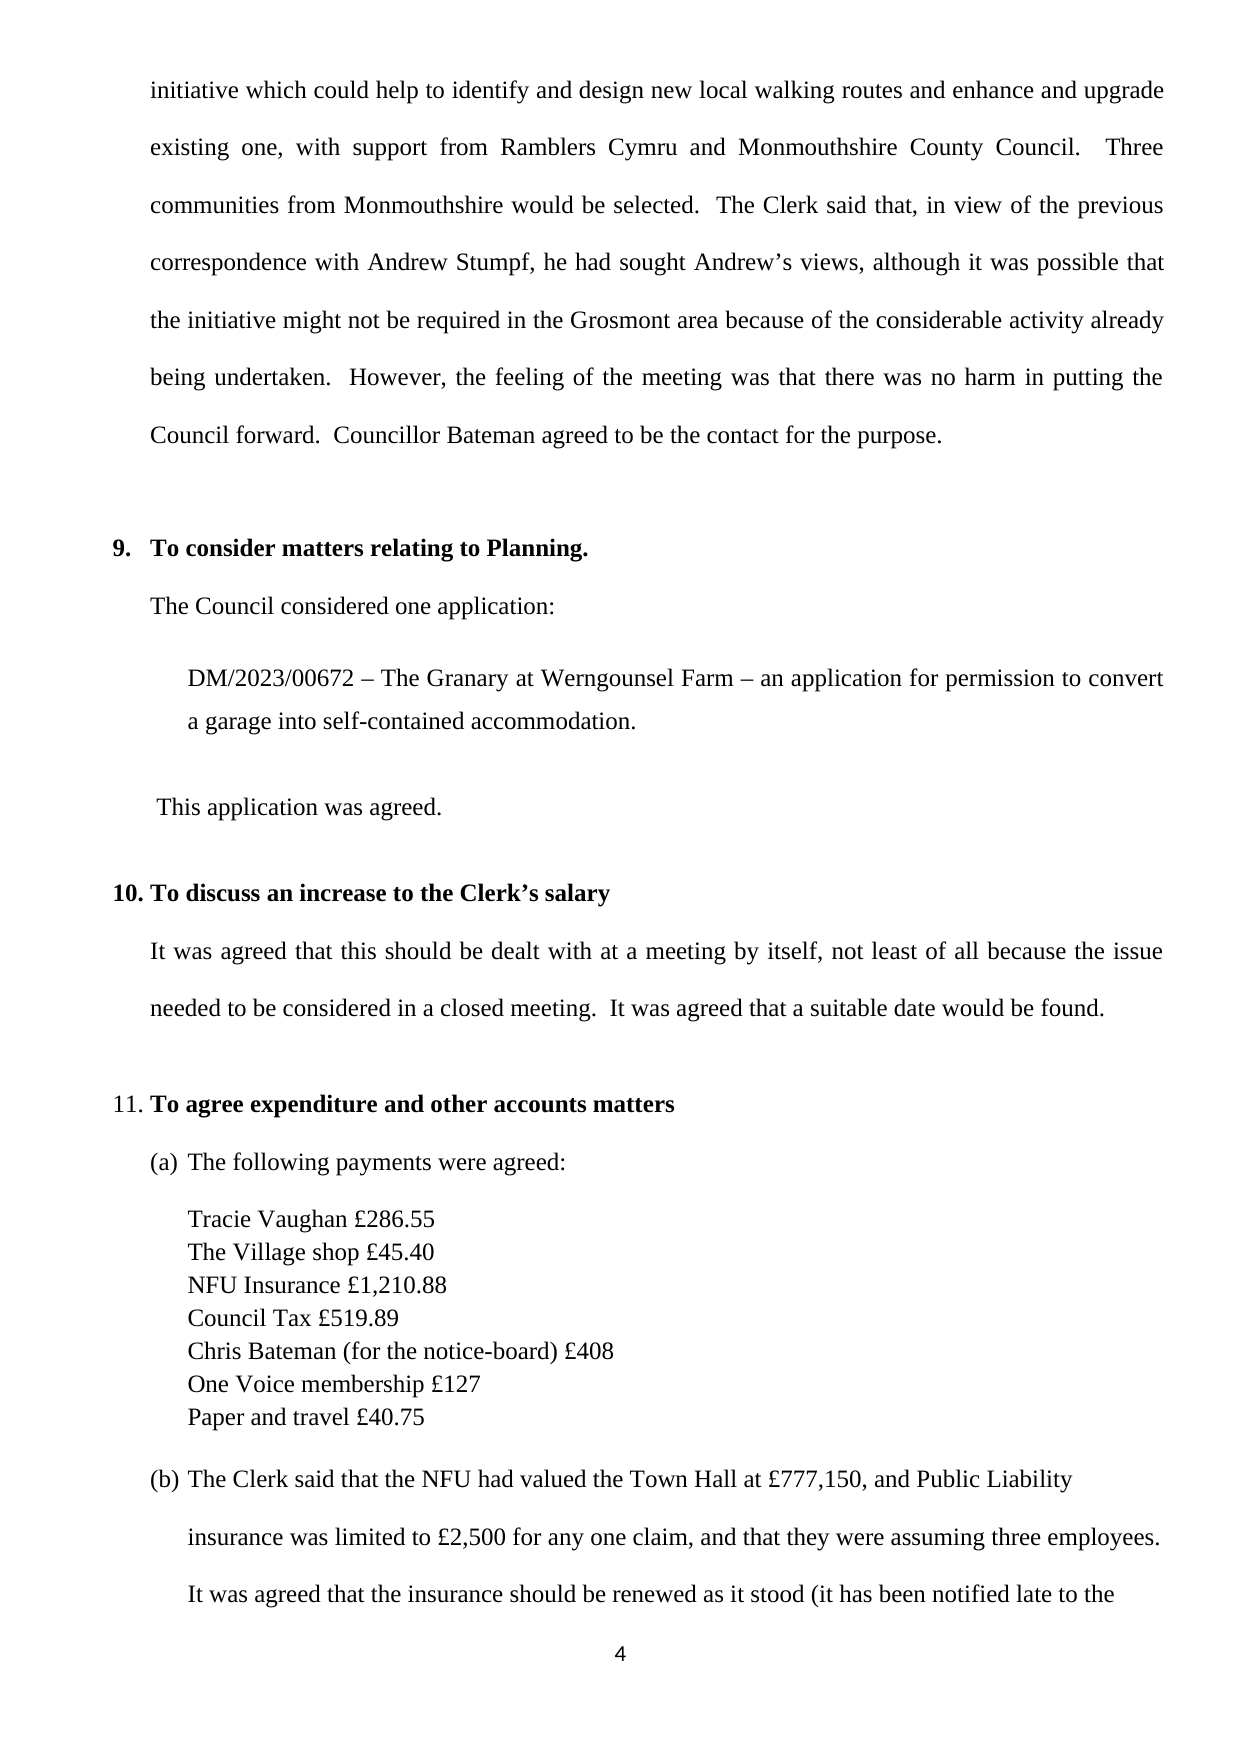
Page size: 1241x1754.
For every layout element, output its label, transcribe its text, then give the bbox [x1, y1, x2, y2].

text Chris Bateman (for the notice-board) £408 [150, 1336, 1165, 1365]
text It was agreed that this should be dealt with at a meeting by itself, not least of all because the issue needed to be considered in a closed meeting. It was agreed that a suitable date would be found. [150, 936, 1165, 1022]
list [150, 1464, 1165, 1608]
text Tracie Vaughan £286.55 [150, 1204, 1165, 1233]
text This application was agreed. [150, 792, 1165, 821]
text The Council considered one application: [150, 591, 1165, 620]
text The Village shop £45.40 [150, 1237, 1165, 1266]
list To discuss an increase to the Clerk’s salary [112, 878, 1165, 907]
text DM/2023/00672 – The Granary at Werngounsel Farm – an application for permission to convert a garage into self-contained accommodation. [187, 663, 1165, 735]
list The following payments were agreed: [150, 1147, 1165, 1176]
text Council Tax £519.89 [150, 1303, 1165, 1332]
text NFU Insurance £1,210.88 [150, 1270, 1165, 1299]
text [150, 75, 1165, 449]
text Paper and travel £40.75 [150, 1402, 1165, 1431]
text One Voice membership £127 [150, 1369, 1165, 1398]
list To consider matters relating to Planning. [112, 533, 1165, 562]
list To agree expenditure and other accounts matters [112, 1089, 1165, 1118]
